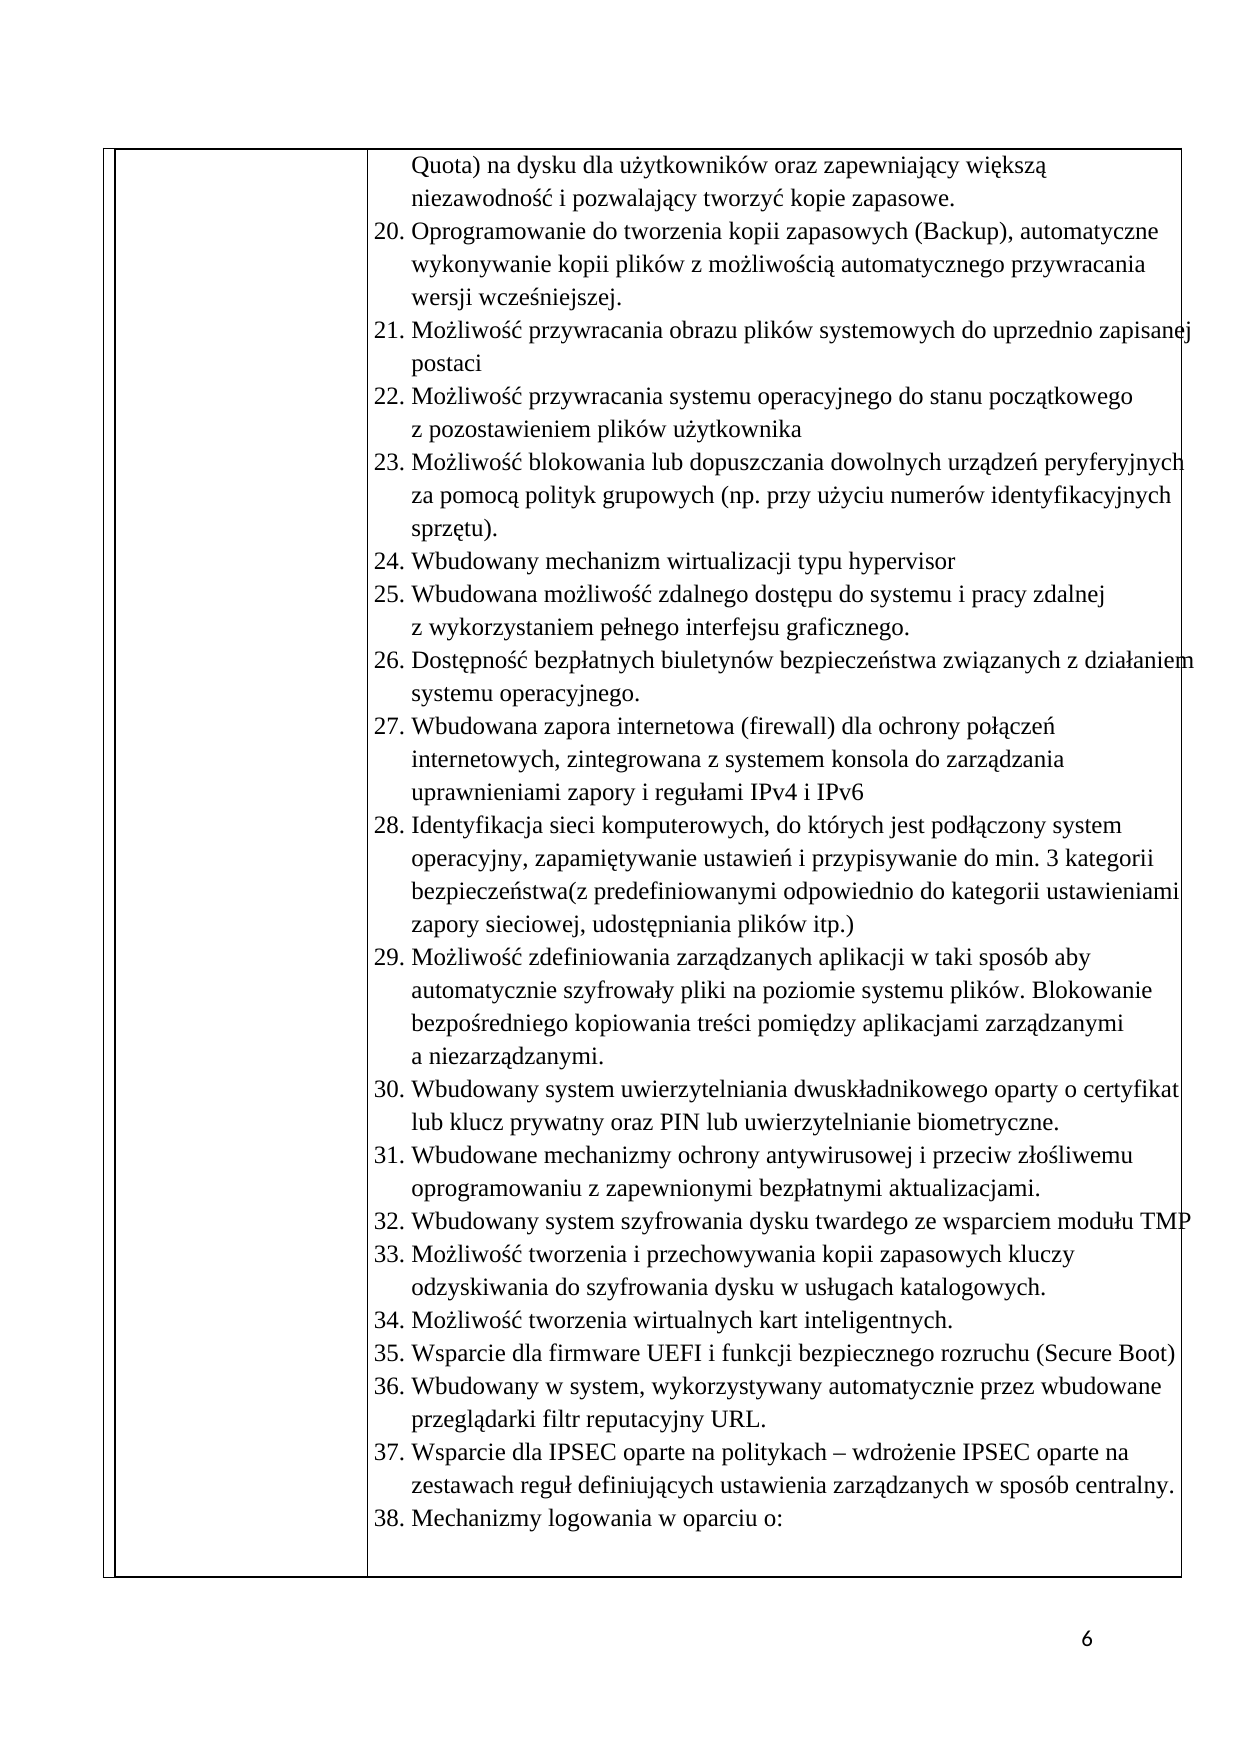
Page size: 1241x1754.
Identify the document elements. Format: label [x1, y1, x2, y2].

table_cell [368, 150, 1181, 1576]
table_cell [104, 149, 114, 1577]
table_cell [116, 150, 367, 1576]
